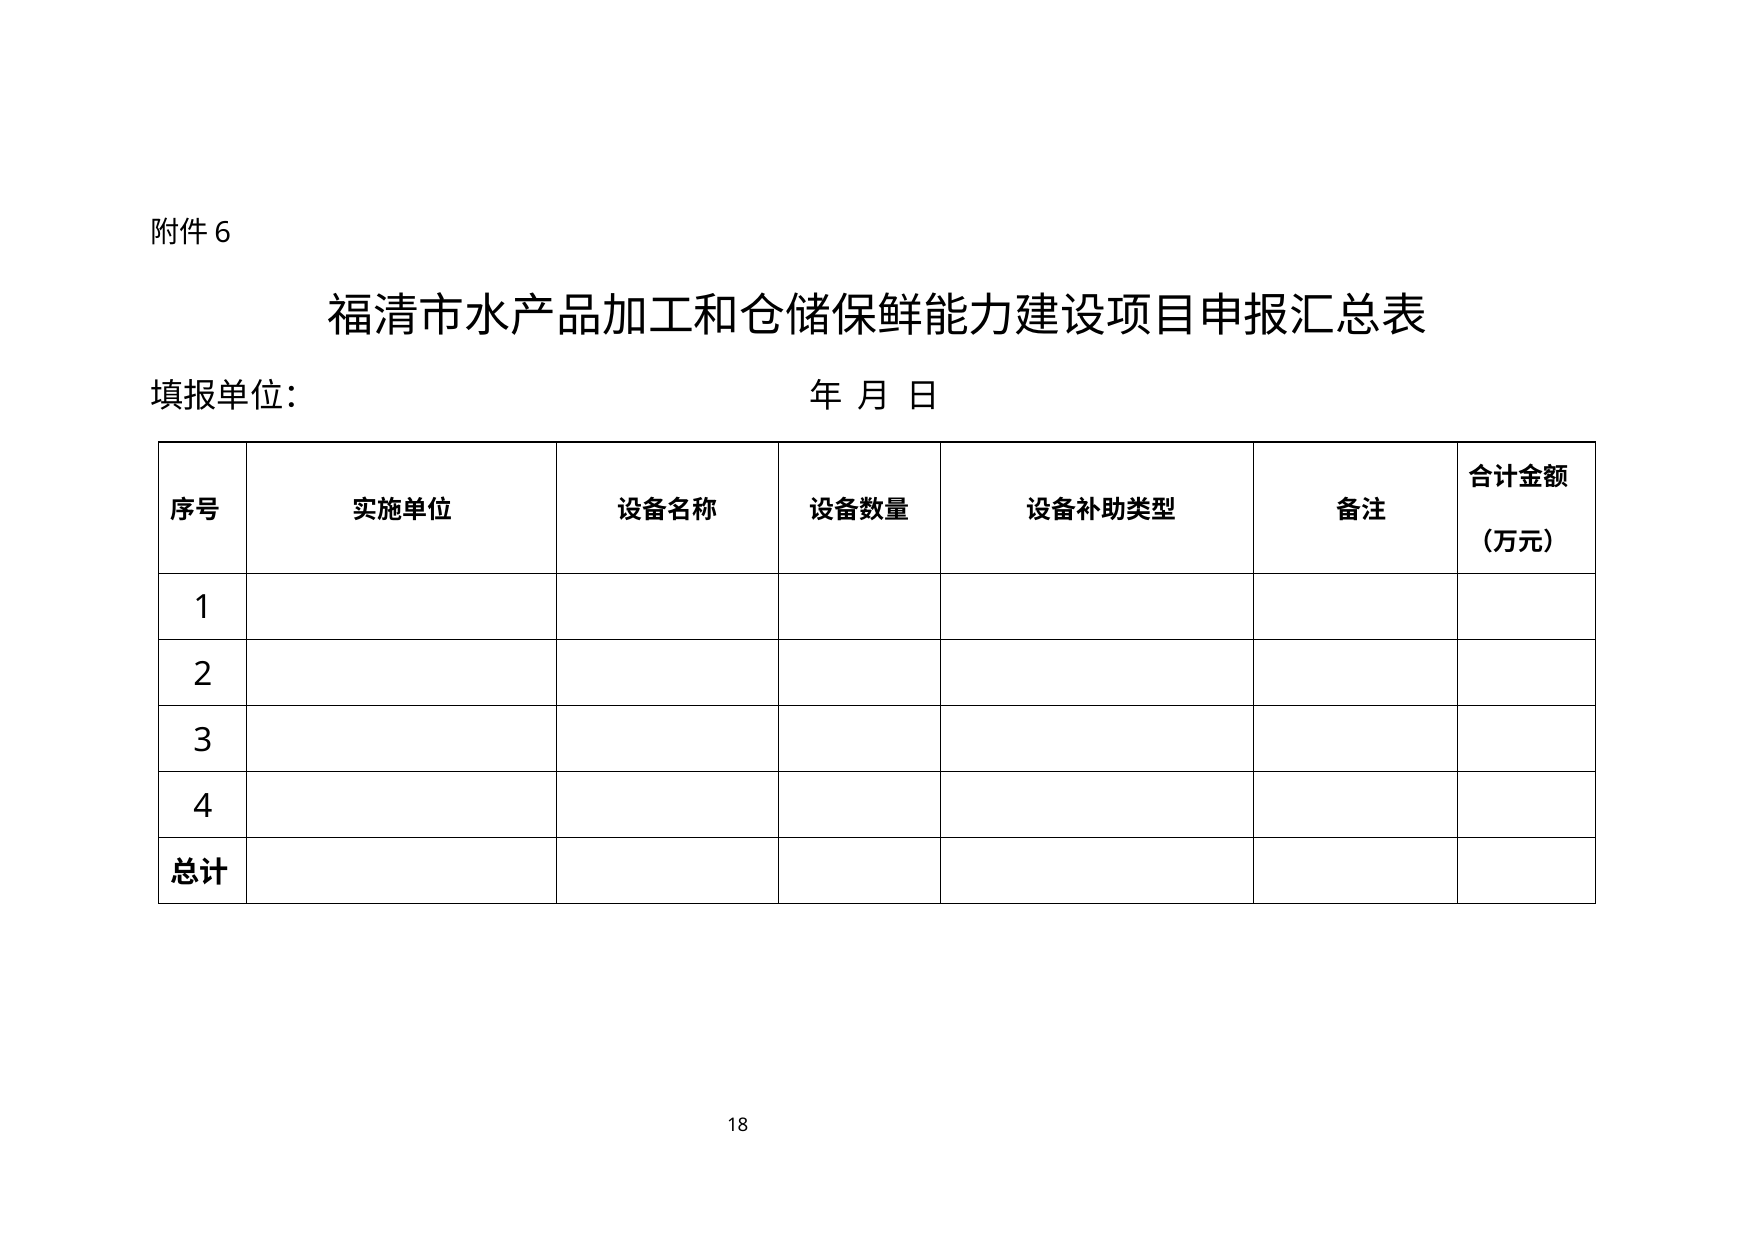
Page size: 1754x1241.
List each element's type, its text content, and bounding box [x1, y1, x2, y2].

table_cell [557, 640, 778, 704]
table_cell [1458, 706, 1595, 771]
table_cell 2 [159, 640, 246, 704]
table_cell [247, 574, 556, 638]
table_cell [1254, 838, 1457, 903]
table_cell [941, 574, 1253, 638]
table_cell [941, 772, 1253, 837]
table_cell [941, 838, 1253, 903]
table_header 序号 [159, 443, 246, 572]
table_cell [247, 772, 556, 837]
table_header 备注 [1254, 443, 1457, 572]
table_cell [1254, 772, 1457, 837]
table_cell [1254, 574, 1457, 638]
table_cell [779, 772, 940, 837]
table_cell [1458, 574, 1595, 638]
table_cell [1458, 838, 1595, 903]
table_cell [941, 706, 1253, 771]
table_cell [1254, 706, 1457, 771]
table_cell [557, 574, 778, 638]
table_cell [557, 838, 778, 903]
table_header 合计金额 （万元） [1458, 443, 1595, 572]
table_header 设备名称 [557, 443, 778, 572]
table_cell 3 [159, 706, 246, 771]
table_cell [557, 706, 778, 771]
table_cell [557, 772, 778, 837]
table_cell [247, 706, 556, 771]
table_cell [779, 706, 940, 771]
table_cell [247, 640, 556, 704]
text 福清市水产品加工和仓储保鲜能力建设项目申报汇总表 [150, 263, 1604, 360]
table_cell 1 [159, 574, 246, 638]
table_cell [779, 640, 940, 704]
table_header 设备补助类型 [941, 443, 1253, 572]
table_cell [941, 640, 1253, 704]
text 填报单位： 年 月 日 [150, 360, 1604, 425]
table_cell [779, 838, 940, 903]
table_cell [1458, 640, 1595, 704]
table_header 设备数量 [779, 443, 940, 572]
table_cell [1458, 772, 1595, 837]
table_cell [247, 838, 556, 903]
table_header 实施单位 [247, 443, 556, 572]
table_cell [779, 574, 940, 638]
text 附件6 [150, 198, 1604, 263]
table_cell [1254, 640, 1457, 704]
table_cell 4 [159, 772, 246, 837]
table_cell 总计 [159, 838, 246, 903]
